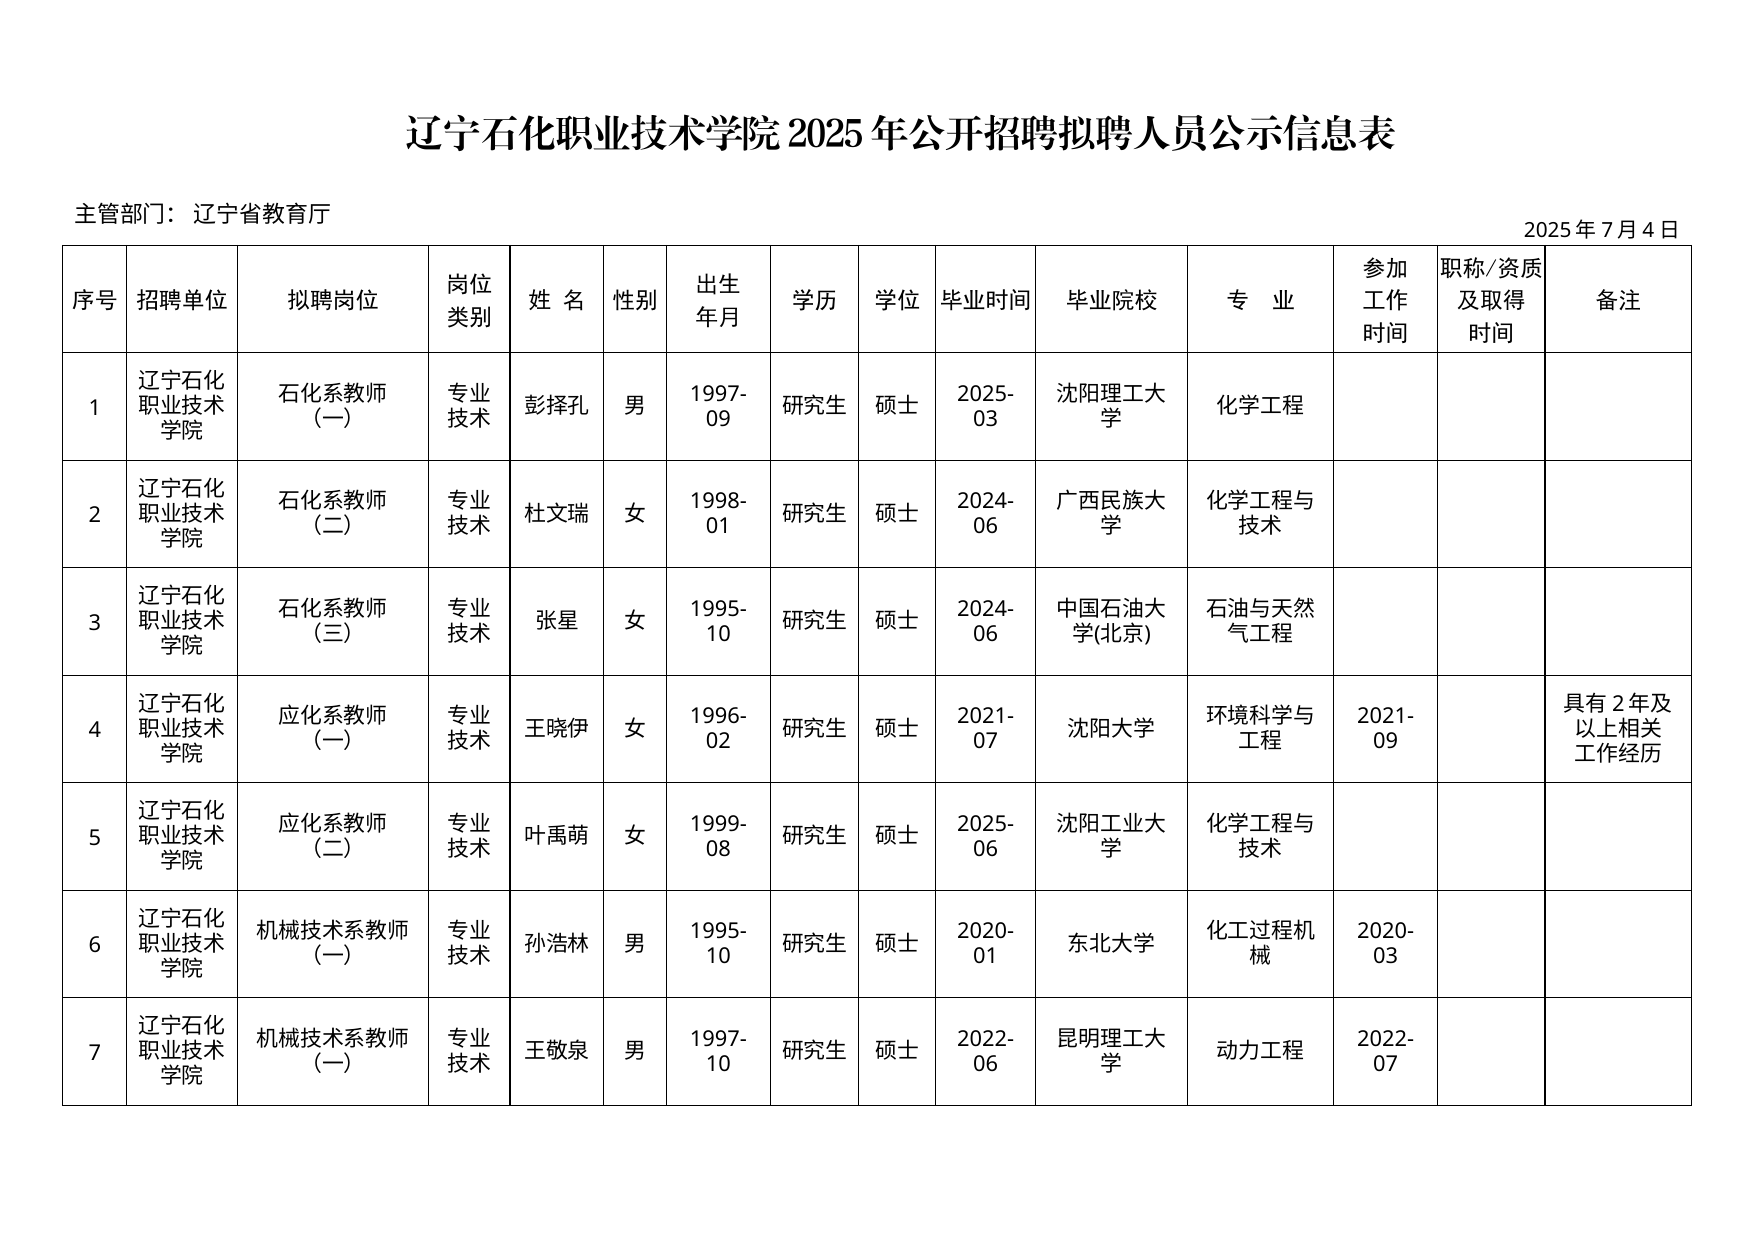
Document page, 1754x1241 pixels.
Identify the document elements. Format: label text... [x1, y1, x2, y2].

table_cell 机械技术系教师（一） [238, 998, 428, 1105]
table_cell 应化系教师（二） [238, 783, 428, 890]
table_cell 化学工程 [1188, 353, 1333, 460]
table_cell 毕业院校 [1036, 246, 1187, 352]
table_cell 女 [604, 676, 666, 782]
table_cell 序号 [63, 246, 126, 352]
table_cell 环境科学与工程 [1188, 676, 1333, 782]
table_cell 研究生 [771, 568, 858, 675]
table_cell 职称/资质 及取得 时间 [1438, 246, 1544, 352]
table_cell 专业技术 [429, 783, 509, 890]
table_cell 动力工程 [1188, 998, 1333, 1105]
table_cell 1999-08 [667, 783, 770, 890]
table_cell 专业技术 [429, 891, 509, 997]
table_cell 研究生 [771, 461, 858, 567]
table_cell 2025-06 [936, 783, 1035, 890]
table_cell 孙浩林 [511, 891, 603, 997]
table_cell 专业技术 [429, 676, 509, 782]
table_cell 硕士 [859, 568, 935, 675]
table_cell 辽宁石化职业技术学院 [127, 676, 237, 782]
table_cell 1996-02 [667, 676, 770, 782]
table_cell 石化系教师（一） [238, 353, 428, 460]
table_cell 研究生 [771, 676, 858, 782]
table_cell 1997-09 [667, 353, 770, 460]
table_header 辽宁石化职业技术学院2025年公开招聘拟聘人员公示信息表 [63, 84, 1691, 180]
table_cell 硕士 [859, 783, 935, 890]
table_cell 1998-01 [667, 461, 770, 567]
table_cell 彭择孔 [511, 353, 603, 460]
table_cell 出生 年月 [667, 246, 770, 352]
table_cell 专业技术 [429, 461, 509, 567]
table_cell 硕士 [859, 461, 935, 567]
table_cell 2020-03 [1334, 891, 1437, 997]
table_cell 东北大学 [1036, 891, 1187, 997]
table_cell 研究生 [771, 891, 858, 997]
table_cell [1546, 998, 1691, 1105]
table_cell 1995-10 [667, 891, 770, 997]
table_cell 辽宁石化职业技术学院 [127, 461, 237, 567]
table_cell 女 [604, 568, 666, 675]
table_cell [1546, 568, 1691, 675]
table_cell 招聘单位 [127, 246, 237, 352]
table_cell [1334, 568, 1437, 675]
table_cell 硕士 [859, 676, 935, 782]
table_cell 1995-10 [667, 568, 770, 675]
table_cell 张星 [511, 568, 603, 675]
table_cell 男 [604, 353, 666, 460]
table_cell 硕士 [859, 353, 935, 460]
table_cell 性别 [604, 246, 666, 352]
table_cell 4 [63, 676, 126, 782]
table_cell 男 [604, 998, 666, 1105]
table_cell 1 [63, 353, 126, 460]
table_cell 2020-01 [936, 891, 1035, 997]
table_cell 化学工程与技术 [1188, 461, 1333, 567]
table_cell [1438, 353, 1544, 460]
table_cell 2025-03 [936, 353, 1035, 460]
table_cell 专业技术 [429, 998, 509, 1105]
table_cell 2025年 7月4 日 [935, 180, 1691, 245]
table_cell 辽宁石化职业技术学院 [127, 568, 237, 675]
table_cell 专业技术 [429, 568, 509, 675]
table_cell [1438, 998, 1544, 1105]
table_cell 石油与天然气工程 [1188, 568, 1333, 675]
table_cell 辽宁石化职业技术学院 [127, 353, 237, 460]
table_cell [1546, 783, 1691, 890]
table_cell [1334, 783, 1437, 890]
table_cell 研究生 [771, 353, 858, 460]
table_cell 辽宁石化职业技术学院 [127, 998, 237, 1105]
table_cell 备注 [1546, 246, 1691, 352]
table_cell 学历 [771, 246, 858, 352]
table_cell 石化系教师（二） [238, 461, 428, 567]
table_cell 化工过程机械 [1188, 891, 1333, 997]
table_cell 沈阳大学 [1036, 676, 1187, 782]
table_cell 1997-10 [667, 998, 770, 1105]
table_cell 辽宁石化职业技术学院 [127, 783, 237, 890]
table_cell 硕士 [859, 891, 935, 997]
table_cell 女 [604, 461, 666, 567]
table_cell 昆明理工大学 [1036, 998, 1187, 1105]
table_cell 辽宁石化职业技术学院 [127, 891, 237, 997]
table_cell 中国石油大学(北京) [1036, 568, 1187, 675]
table_cell 2024-06 [936, 568, 1035, 675]
table_cell [1438, 676, 1544, 782]
table_cell [1438, 891, 1544, 997]
table_cell 2 [63, 461, 126, 567]
table_cell 沈阳理工大学 [1036, 353, 1187, 460]
table_cell 参加 工作 时间 [1334, 246, 1437, 352]
table_cell 沈阳工业大学 [1036, 783, 1187, 890]
table_cell 2021-09 [1334, 676, 1437, 782]
table_cell 6 [63, 891, 126, 997]
table_cell 毕业时间 [936, 246, 1035, 352]
table_cell 3 [63, 568, 126, 675]
table_cell 研究生 [771, 998, 858, 1105]
table_cell [1438, 461, 1544, 567]
table_cell 专 业 [1188, 246, 1333, 352]
table_cell 岗位 类别 [429, 246, 509, 352]
table_cell 专业技术 [429, 353, 509, 460]
table_cell 王晓伊 [511, 676, 603, 782]
table_cell 2024-06 [936, 461, 1035, 567]
table_cell 杜文瑞 [511, 461, 603, 567]
table_cell [1334, 353, 1437, 460]
table_cell 叶禹萌 [511, 783, 603, 890]
table_cell 具有2年及以上相关 工作经历 [1546, 676, 1691, 782]
table_cell 硕士 [859, 998, 935, 1105]
table_cell 应化系教师（一） [238, 676, 428, 782]
table_cell [1546, 891, 1691, 997]
table_cell 石化系教师（三） [238, 568, 428, 675]
table_cell 广西民族大学 [1036, 461, 1187, 567]
table_cell 男 [604, 891, 666, 997]
table_cell 化学工程与技术 [1188, 783, 1333, 890]
table_cell 7 [63, 998, 126, 1105]
table_cell [1438, 568, 1544, 675]
table_cell [1546, 461, 1691, 567]
table_cell 2021-07 [936, 676, 1035, 782]
table_cell [1546, 353, 1691, 460]
table_cell 5 [63, 783, 126, 890]
table_cell 2022-06 [936, 998, 1035, 1105]
table_cell [1438, 783, 1544, 890]
table_cell 女 [604, 783, 666, 890]
table_cell [1334, 461, 1437, 567]
table_cell 拟聘岗位 [238, 246, 428, 352]
table_cell 研究生 [771, 783, 858, 890]
table_cell 主管部门： 辽宁省教育厅 [63, 180, 935, 245]
table_cell 姓 名 [511, 246, 603, 352]
table_cell 学位 [859, 246, 935, 352]
table_cell 2022-07 [1334, 998, 1437, 1105]
table_cell 王敬泉 [511, 998, 603, 1105]
table_cell 机械技术系教师（一） [238, 891, 428, 997]
